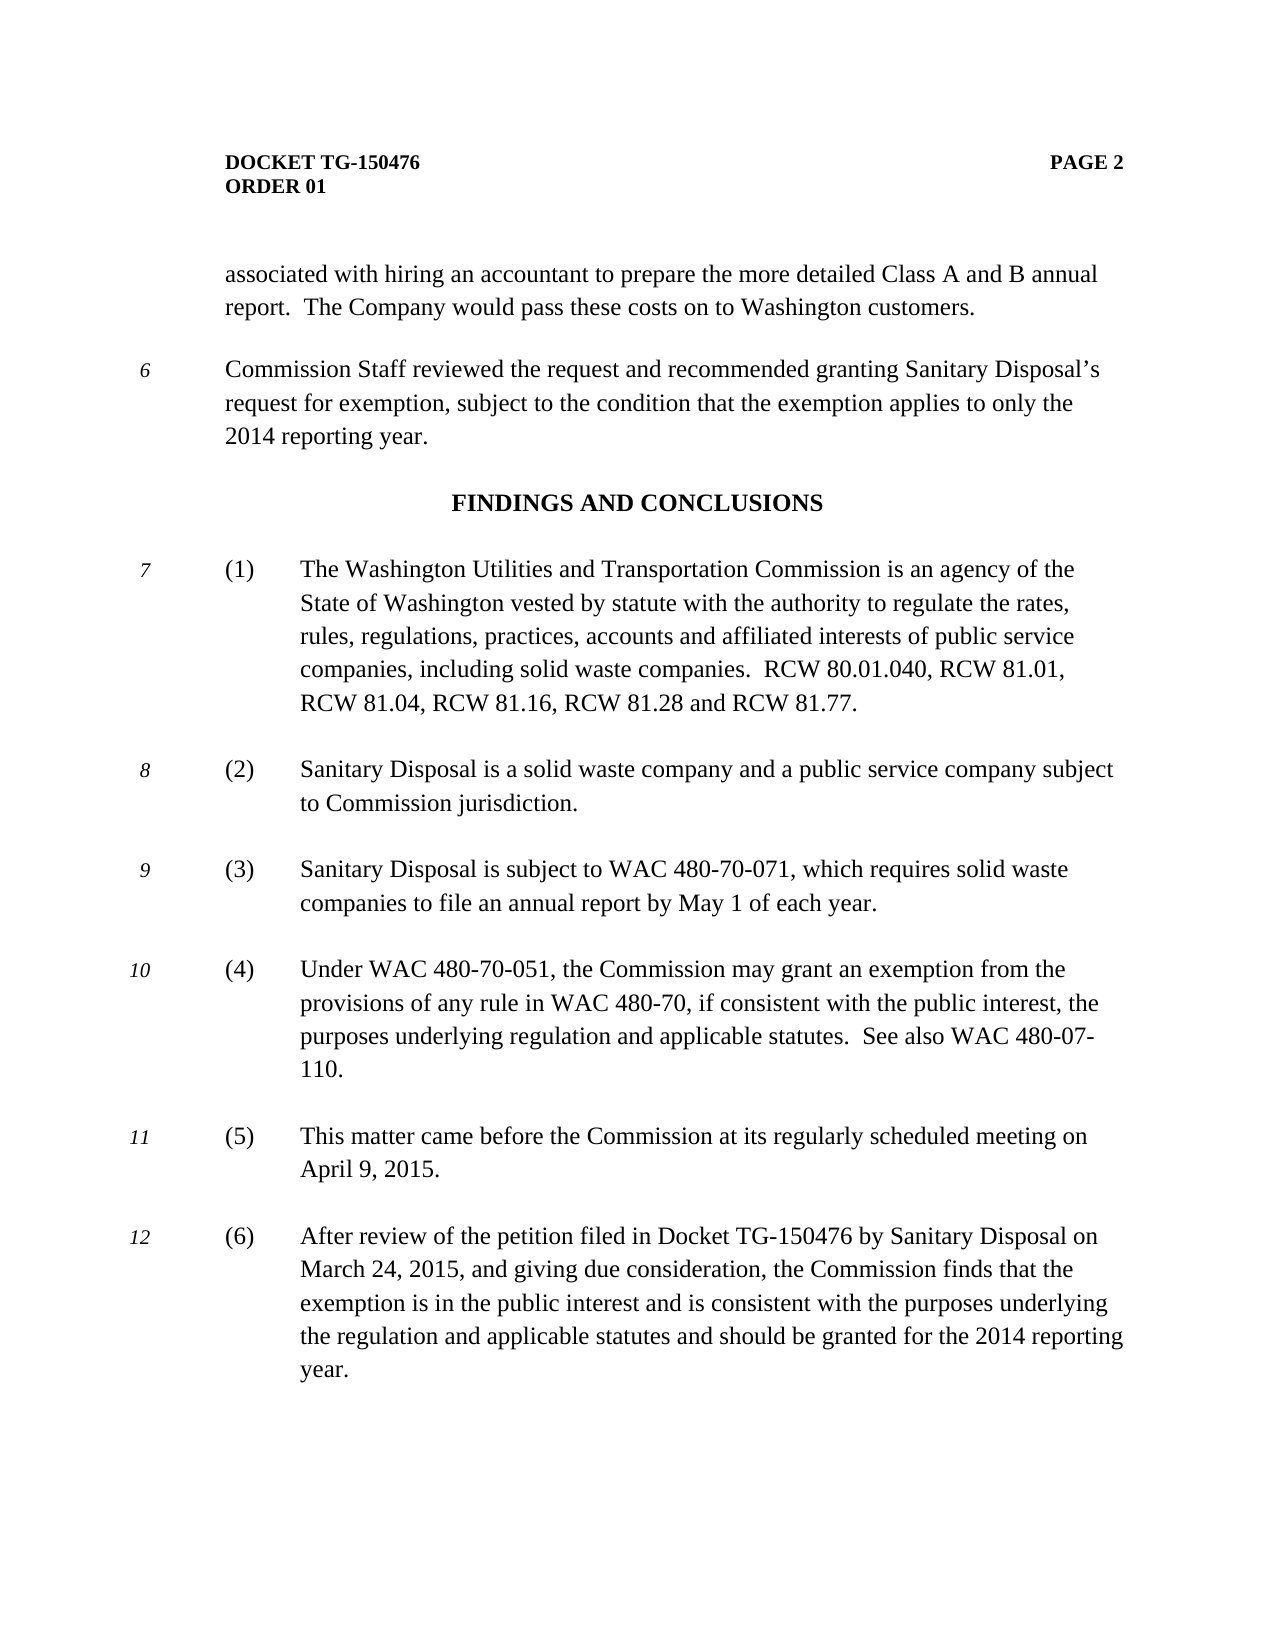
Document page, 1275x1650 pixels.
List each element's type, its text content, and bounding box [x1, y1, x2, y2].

list (2) Sanitary Disposal is a solid waste company and a public service company subject to Commission jurisdiction. [150, 751, 1125, 818]
list (6) After review of the petition filed in Docket TG-150476 by Sanitary Disposal on March 24, 2015, and giving due consideration, the Commission finds that the exemption is in the public interest and is consistent with the purposes underlying the regulation and applicable statutes and should be granted for the 2014 reporting year. [150, 1218, 1125, 1384]
text FINDINGS AND CONCLUSIONS [150, 484, 1125, 518]
list Commission Staff reviewed the request and recommended granting Sanitary Disposal’s request for exemption, subject to the condition that the exemption applies to only the 2014 reporting year. [150, 351, 1125, 451]
list (1) The Washington Utilities and Transportation Commission is an agency of the State of Washington vested by statute with the authority to regulate the rates, rules, regulations, practices, accounts and affiliated interests of public service companies, including solid waste companies. RCW 80.01.040, RCW 81.01, RCW 81.04, RCW 81.16, RCW 81.28 and RCW 81.77. [150, 551, 1125, 751]
list (4) Under WAC 480-70-051, the Commission may grant an exemption from the provisions of any rule in WAC 480-70, if consistent with the public interest, the purposes underlying regulation and applicable statutes. See also WAC 480-07-110. [150, 951, 1125, 1084]
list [150, 256, 1125, 322]
list (3) Sanitary Disposal is subject to WAC 480-70-071, which requires solid waste companies to file an annual report by May 1 of each year. [150, 851, 1125, 918]
list (5) This matter came before the Commission at its regularly scheduled meeting on April 9, 2015. [150, 1118, 1125, 1184]
